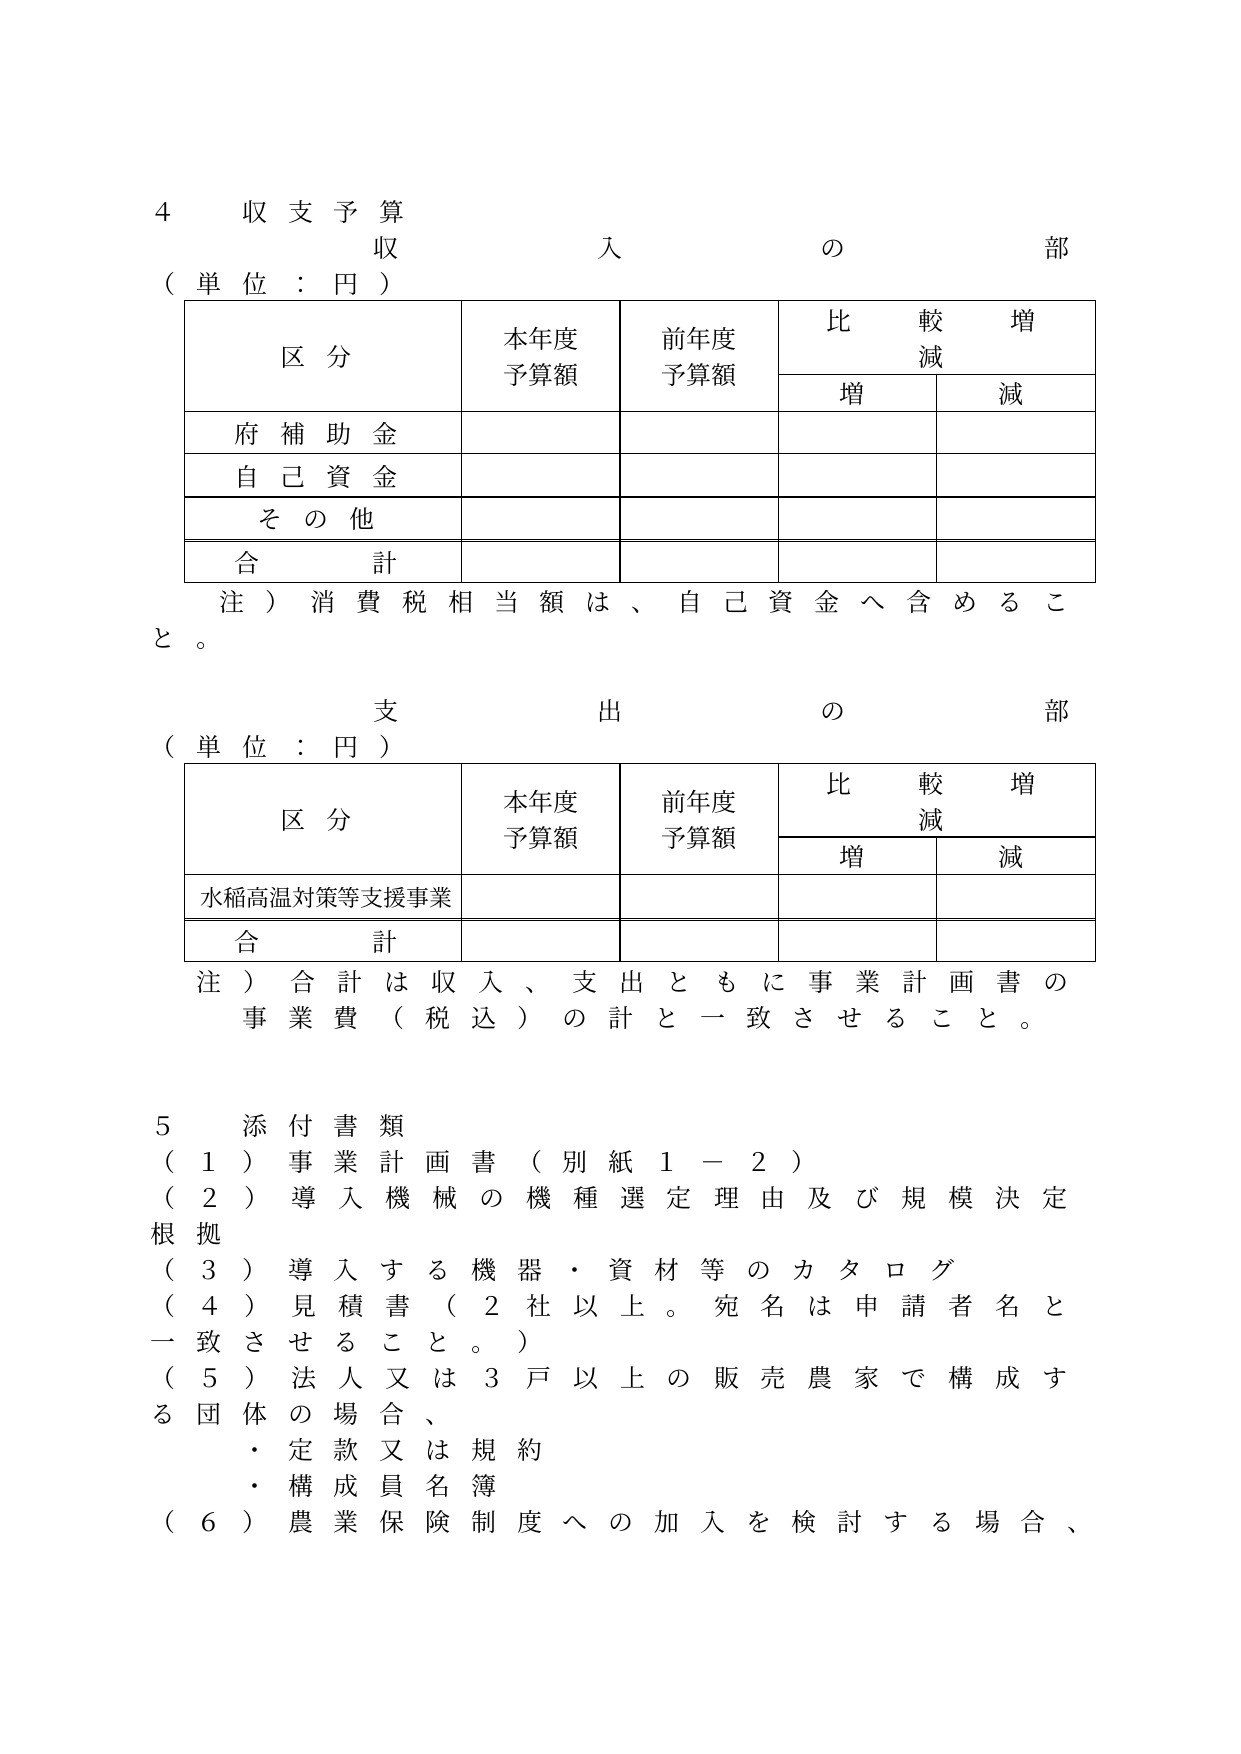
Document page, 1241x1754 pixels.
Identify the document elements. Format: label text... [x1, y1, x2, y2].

text ４ 収支予算 [150, 192, 1090, 228]
table_header 区分 [185, 301, 461, 411]
table_cell [621, 542, 778, 582]
table_cell [779, 454, 936, 496]
table_cell 自己資金 [185, 454, 461, 496]
table_cell 水稲高温対策等支援事業 [185, 875, 461, 918]
table_cell 府補助金 [185, 412, 461, 453]
table_cell [937, 498, 1095, 539]
table_cell [937, 875, 1095, 918]
table_cell 増 [779, 375, 936, 411]
text 収入の部 （単位：円） [150, 228, 1090, 300]
table_cell [462, 454, 619, 496]
text 支出の部 （単位：円） [150, 691, 1090, 763]
table_cell [462, 542, 619, 582]
table_cell [462, 412, 619, 453]
text （１）事業計画書（別紙１－２） [150, 1142, 1090, 1178]
text ５ 添付書類 [150, 1106, 1090, 1142]
table_cell [937, 454, 1095, 496]
table_header 本年度 予算額 [462, 764, 619, 873]
table_header 前年度 予算額 [621, 764, 778, 873]
text ・定款又は規約 [219, 1431, 1090, 1467]
text （６）農業保険制度への加入を検討する場合、 [150, 1503, 1090, 1539]
table_cell その他 [185, 498, 461, 539]
table_header 本年度 予算額 [462, 301, 619, 411]
table_header 比 較 増 減 [779, 301, 1095, 373]
table_cell 合 計 [185, 542, 461, 582]
table_cell [621, 921, 778, 961]
table_cell [779, 412, 936, 453]
table_cell [779, 542, 936, 582]
table_cell [779, 921, 936, 961]
table_header 比 較 増 減 [779, 764, 1095, 836]
table_cell [779, 498, 936, 539]
table_cell [937, 921, 1095, 961]
table_cell [937, 412, 1095, 453]
table_cell [779, 875, 936, 918]
table_cell 減 [937, 838, 1095, 873]
text ・構成員名簿 [219, 1467, 1090, 1503]
table_cell [621, 498, 778, 539]
table_cell [621, 875, 778, 918]
text （２）導入機械の機種選定理由及び規模決定根拠 [150, 1178, 1090, 1251]
table_header 区分 [185, 764, 461, 873]
table_header 前年度 予算額 [621, 301, 778, 411]
text 注）消費税相当額は、自己資金へ含めること。 [150, 583, 1090, 655]
table_cell [621, 454, 778, 496]
table_cell 増 [779, 838, 936, 873]
text 注）合計は収入、支出ともに事業計画書の事業費（税込）の計と一致させること。 [196, 962, 1090, 1034]
table_cell 減 [937, 375, 1095, 411]
text （３）導入する機器・資材等のカタログ [150, 1251, 1090, 1287]
text （５）法人又は３戸以上の販売農家で構成する団体の場合、 [150, 1359, 1090, 1431]
table_cell [937, 542, 1095, 582]
text （４）見積書（２社以上。宛名は申請者名と一致させること。） [150, 1287, 1090, 1359]
table_cell [462, 921, 619, 961]
table_cell 合 計 [185, 921, 461, 961]
table_cell [462, 498, 619, 539]
table_cell [462, 875, 619, 918]
table_cell [621, 412, 778, 453]
